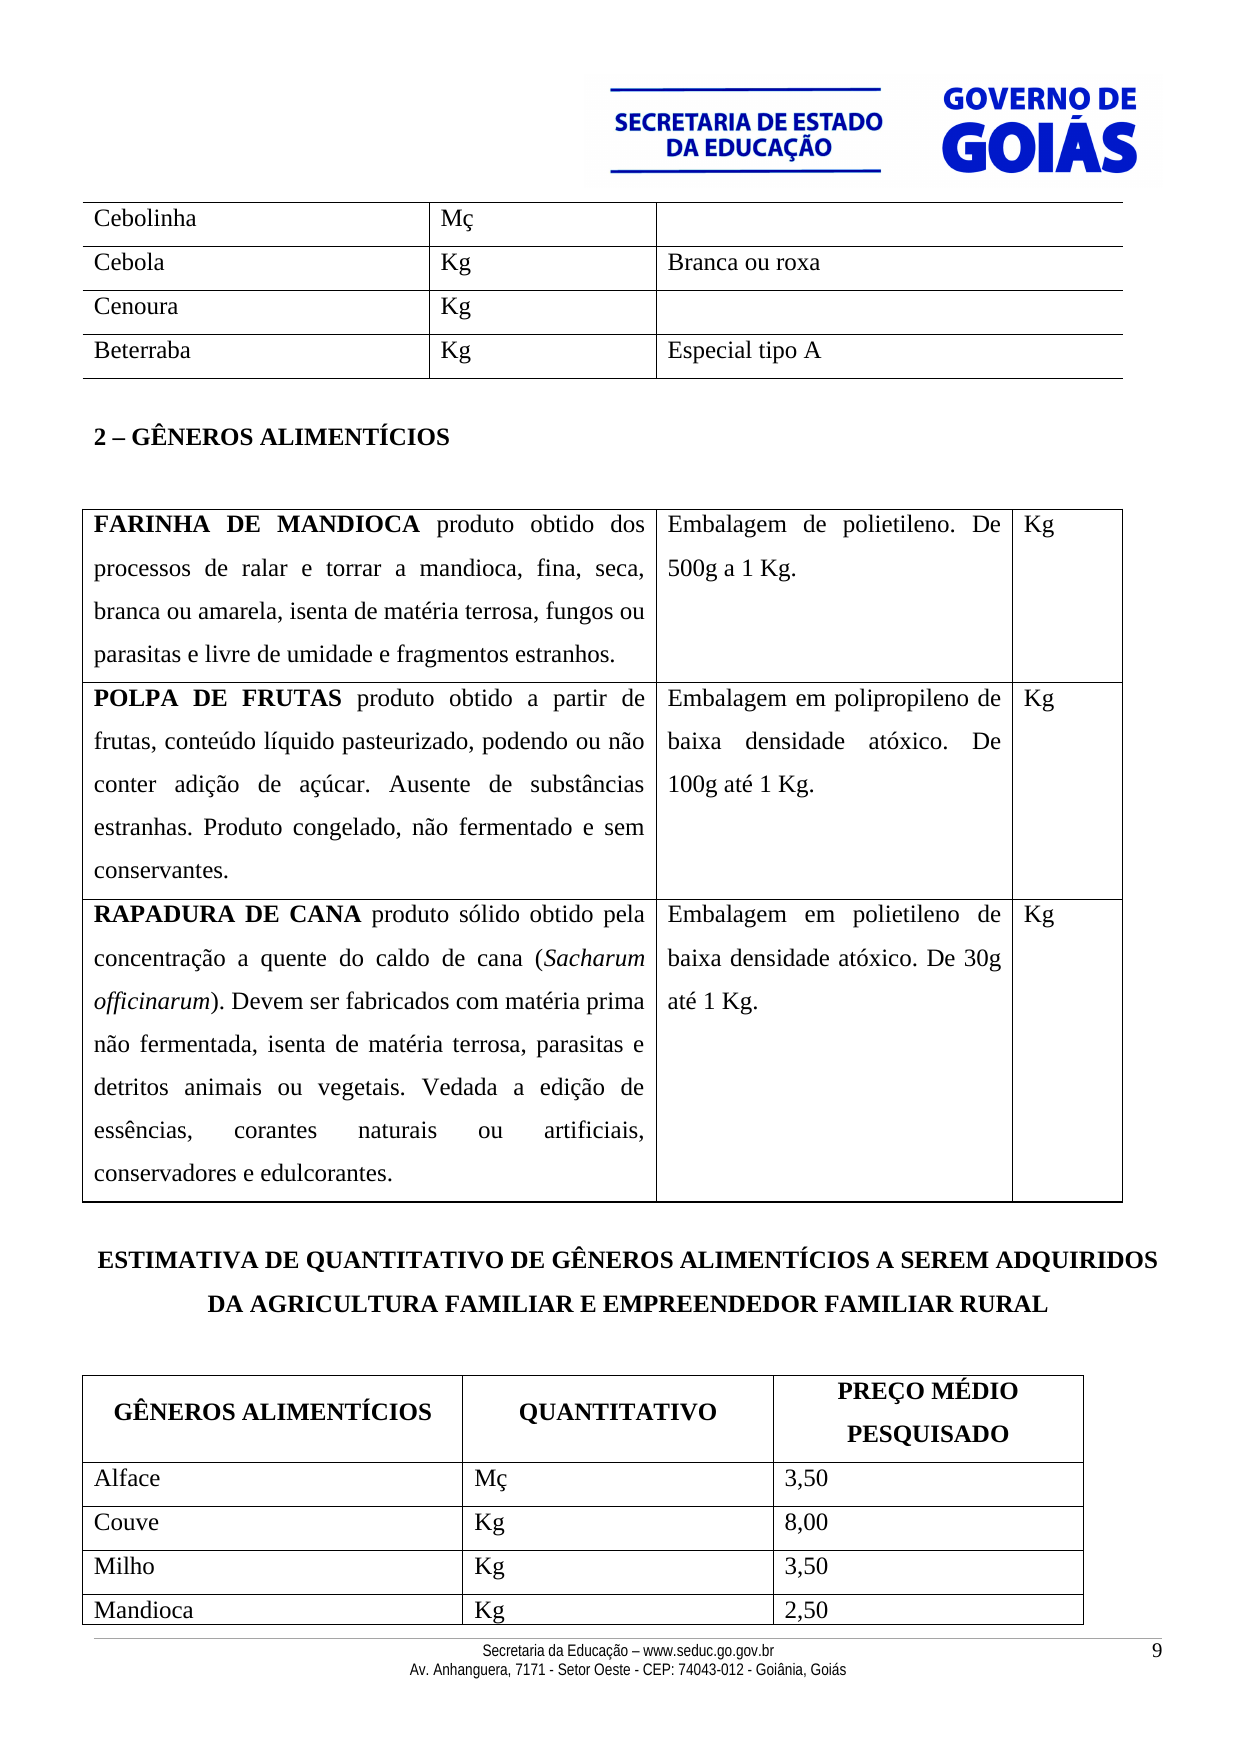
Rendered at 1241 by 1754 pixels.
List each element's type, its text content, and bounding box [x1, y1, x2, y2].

table_cell Cebolinha [83, 203, 429, 246]
table_cell Embalagem em polietileno de baixa densidade atóxico. De 30g até . [657, 900, 1012, 1201]
table_cell Mç [463, 1463, 773, 1506]
table_header PREÇO MÉDIO PESQUISADO [774, 1376, 1083, 1462]
picture [584, 74, 1163, 188]
table_cell Couve [83, 1507, 462, 1550]
table_cell Branca ou roxa [657, 247, 1123, 290]
table_cell 3,50 [774, 1551, 1083, 1594]
table_cell RAPADURA DE CANA produto sólido obtido pela concentração a quente do caldo de cana (Sacharum officinarum). Devem ser fabricados com matéria prima não fermentada, isenta de matéria terrosa, parasitas e detritos animais ou vegetais. Vedada a edição de essências, corantes naturais ou artificiais, conservadores e edulcorantes. [83, 900, 656, 1201]
table_cell Especial tipo A [657, 335, 1123, 378]
table_header QUANTITATIVO [463, 1376, 773, 1462]
table_cell 3,50 [774, 1463, 1083, 1506]
table_cell Kg [430, 335, 656, 378]
table_cell [657, 203, 1123, 246]
table_cell Kg [463, 1595, 773, 1624]
table_cell Kg [463, 1507, 773, 1550]
text ESTIMATIVA DE QUANTITATIVO DE GÊNEROS ALIMENTÍCIOS A SEREM ADQUIRIDOS DA AGRICULTURA FAMILIAR E EMPREENDEDOR FAMILIAR RURAL [94, 1246, 1162, 1317]
table_cell Mç [430, 203, 656, 246]
table_cell [657, 291, 1123, 334]
table_header FARINHA DE MANDIOCA produto obtido dos processos de ralar e torrar a mandioca, fina, seca, branca ou amarela, isenta de matéria terrosa, fungos ou parasitas e livre de umidade e fragmentos estranhos. [83, 510, 656, 682]
table_cell Mandioca [83, 1595, 462, 1624]
table_cell Cebola [83, 247, 429, 290]
table_cell Kg [430, 247, 656, 290]
table_cell Kg [430, 291, 656, 334]
table_cell Alface [83, 1463, 462, 1506]
table_header GÊNEROS ALIMENTÍCIOS [83, 1376, 462, 1462]
table_cell Embalagem em polipropileno de baixa densidade atóxico. De 100g até . [657, 683, 1012, 898]
table_cell Cenoura [83, 291, 429, 334]
table_cell 8,00 [774, 1507, 1083, 1550]
table_cell Kg [1013, 683, 1122, 898]
table_cell Milho [83, 1551, 462, 1594]
table_cell Kg [1013, 900, 1122, 1201]
text 2 – GÊNEROS ALIMENTÍCIOS [94, 422, 1162, 451]
table_cell POLPA DE FRUTAS produto obtido a partir de frutas, conteúdo líquido pasteurizado, podendo ou não conter adição de açúcar. Ausente de substâncias estranhas. Produto congelado, não fermentado e sem conservantes. [83, 683, 656, 898]
table_cell 2,50 [774, 1595, 1083, 1624]
table_cell Beterraba [83, 335, 429, 378]
table_header Embalagem de polietileno. De 500g a . [657, 510, 1012, 682]
table_cell Kg [463, 1551, 773, 1594]
table_header Kg [1013, 510, 1122, 682]
